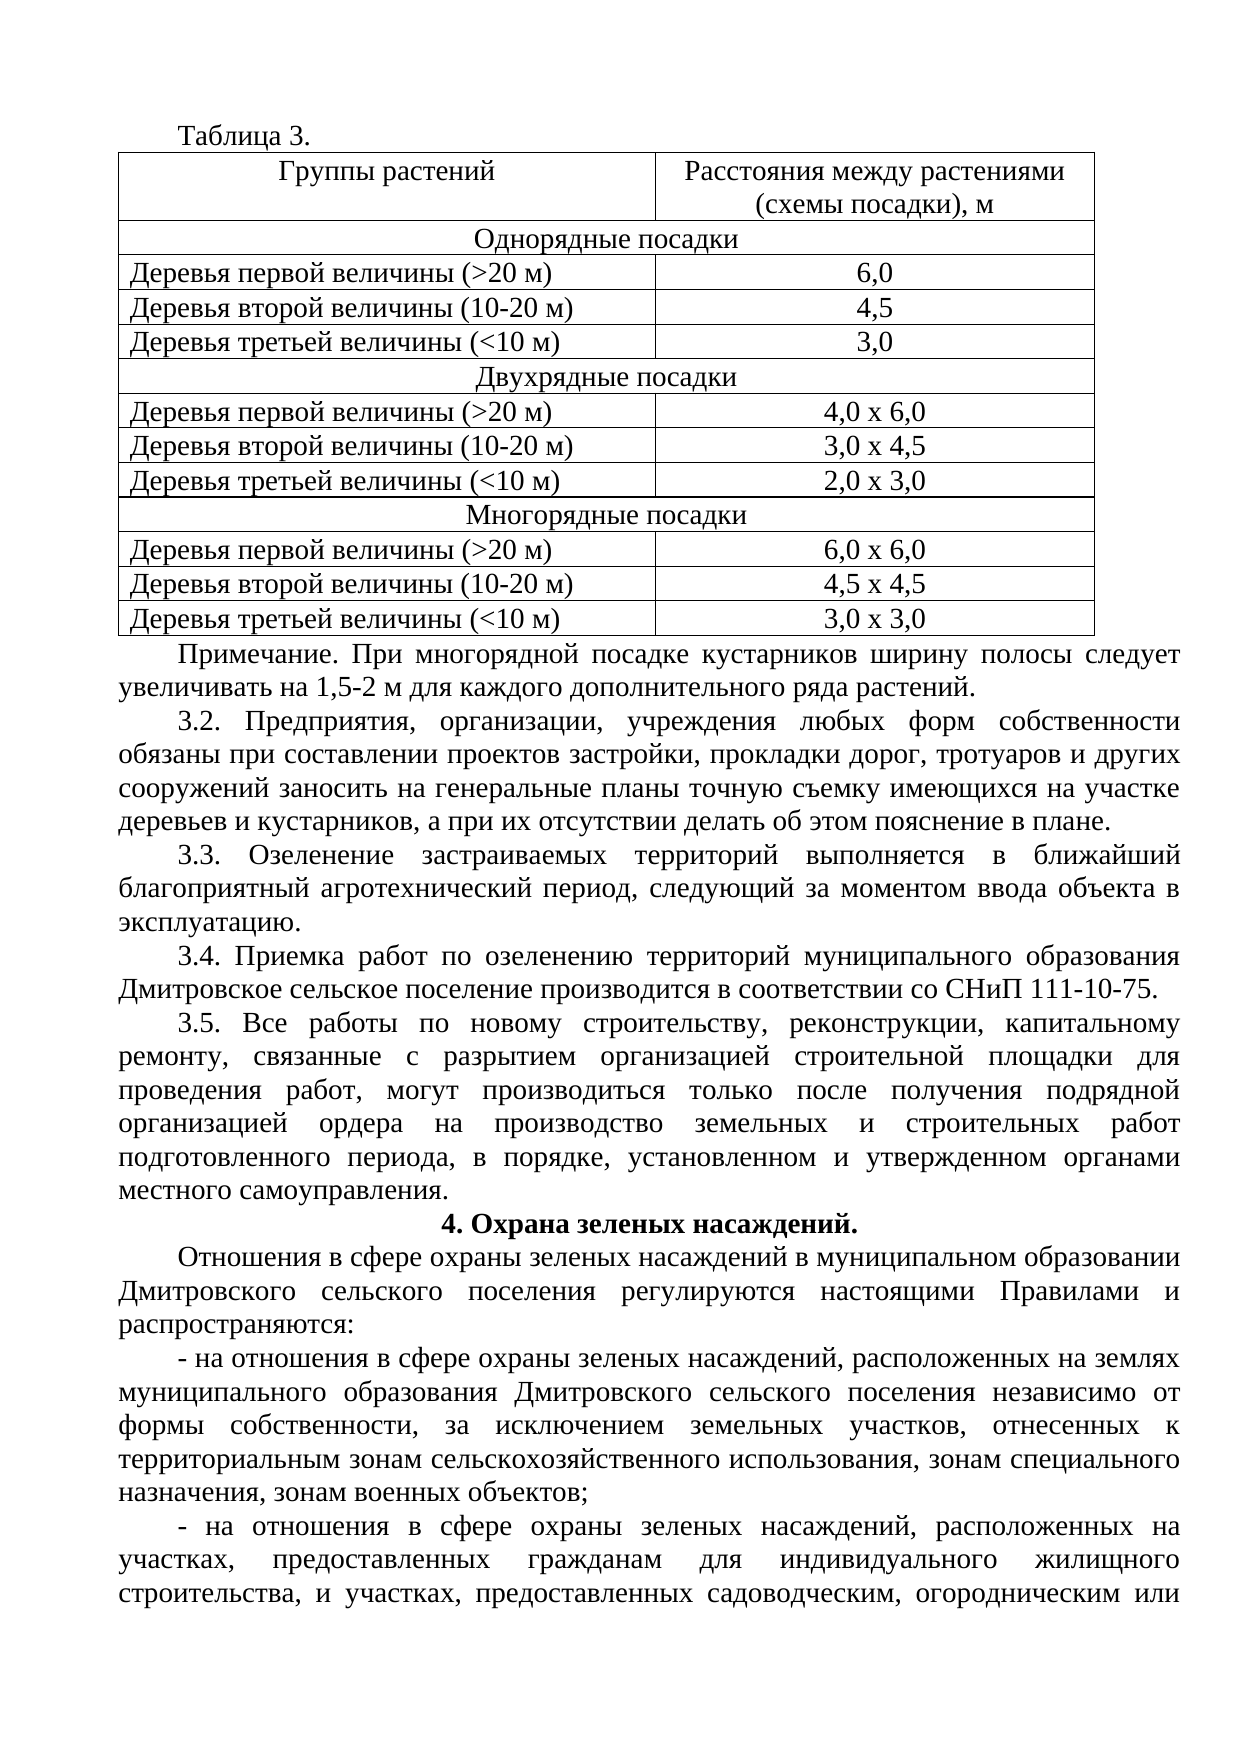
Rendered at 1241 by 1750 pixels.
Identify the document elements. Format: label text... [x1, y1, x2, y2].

table_cell 3,0 [656, 325, 1094, 358]
table_cell Деревья второй величины (10-20 м) [119, 567, 655, 600]
table_cell 3,0 х 4,5 [656, 428, 1094, 462]
table_cell Однорядные посадки [119, 221, 1094, 254]
table_cell Деревья третьей величины (<10 м) [119, 325, 655, 358]
text 3.3. Озеленение застраиваемых территорий выполняется в ближайший благоприятный агротехнический период, следующий за моментом ввода объекта в эксплуатацию. [118, 837, 1181, 938]
text - на отношения в сфере охраны зеленых насаждений, расположенных на землях муниципального образования Дмитровского сельского поселения независимо от формы собственности, за исключением земельных участков, отнесенных к территориальным зонам сельскохозяйственного использования, зонам специального назначения, зонам военных объектов; [118, 1340, 1181, 1508]
table_cell 4,5 [656, 290, 1094, 323]
text Примечание. При многорядной посадке кустарников ширину полосы следует увеличивать на 1,5-2 м для каждого дополнительного ряда растений. [118, 636, 1181, 703]
table_header Расстояния между растениями (схемы посадки), м [656, 153, 1094, 220]
table_cell Деревья третьей величины (<10 м) [119, 601, 655, 635]
table_cell Двухрядные посадки [119, 359, 1094, 393]
table_cell 3,0 х 3,0 [656, 601, 1094, 635]
table_header Группы растений [119, 153, 655, 220]
table_cell 4,0 х 6,0 [656, 394, 1094, 427]
table_cell Деревья второй величины (10-20 м) [119, 290, 655, 323]
table_cell 2,0 х 3,0 [656, 463, 1094, 496]
table_cell Деревья первой величины (>20 м) [119, 255, 655, 289]
table_cell Деревья второй величины (10-20 м) [119, 428, 655, 462]
text 3.2. Предприятия, организации, учреждения любых форм собственности обязаны при составлении проектов застройки, прокладки дорог, тротуаров и других сооружений заносить на генеральные планы точную съемку имеющихся на участке деревьев и кустарников, а при их отсутствии делать об этом пояснение в плане. [118, 703, 1181, 837]
text Таблица 3. [118, 118, 1181, 152]
table_cell 4,5 х 4,5 [656, 567, 1094, 600]
table_cell Многорядные посадки [119, 498, 1094, 531]
table_cell Деревья первой величины (>20 м) [119, 394, 655, 427]
text 4. Охрана зеленых насаждений. [118, 1206, 1181, 1239]
table_cell 6,0 [656, 255, 1094, 289]
table_cell 6,0 х 6,0 [656, 532, 1094, 566]
text 3.5. Все работы по новому строительству, реконструкции, капитальному ремонту, связанные с разрытием организацией строительной площадки для проведения работ, могут производиться только после получения подрядной организацией ордера на производство земельных и строительных работ подготовленного периода, в порядке, установленном и утвержденном органами местного самоуправления. [118, 1005, 1181, 1206]
text Отношения в сфере охраны зеленых насаждений в муниципальном образовании Дмитровского сельского поселения регулируются настоящими Правилами и распространяются: [118, 1239, 1181, 1340]
table_cell Деревья первой величины (>20 м) [119, 532, 655, 566]
text 3.4. Приемка работ по озеленению территорий муниципального образования Дмитровское сельское поселение производится в соответствии со СНиП 111-10-75. [118, 938, 1181, 1005]
table_cell Деревья третьей величины (<10 м) [119, 463, 655, 496]
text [118, 1508, 1181, 1608]
